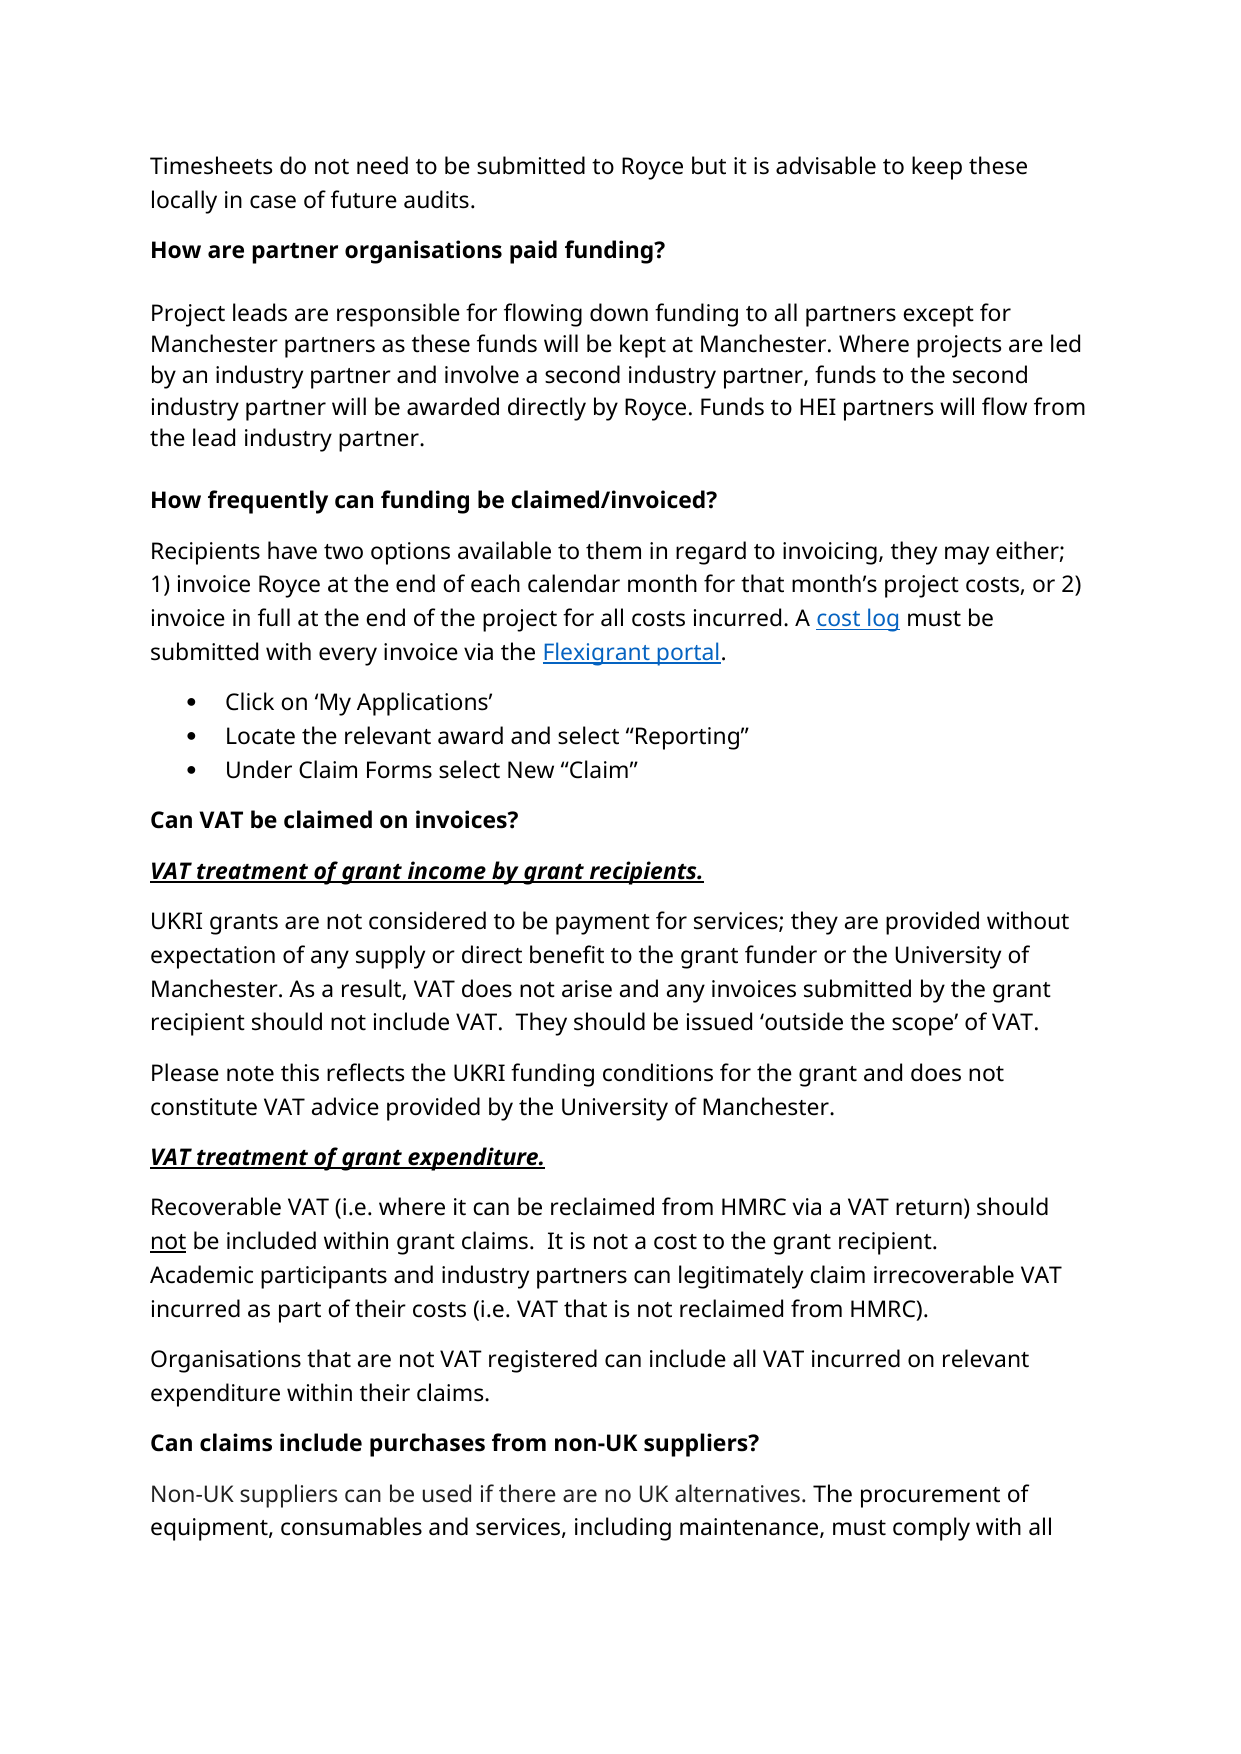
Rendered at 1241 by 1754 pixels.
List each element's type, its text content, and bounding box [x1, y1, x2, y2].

text Can claims include purchases from non-UK suppliers? [150, 1427, 1090, 1458]
text Organisations that are not VAT registered can include all VAT incurred on relevant expenditure within their claims. [150, 1343, 1090, 1408]
text Can VAT be claimed on invoices? [150, 804, 1090, 835]
text VAT treatment of grant expenditure. [150, 1141, 1090, 1172]
list Under Claim Forms select New “Claim” [187, 754, 1090, 785]
text Recipients have two options available to them in regard to invoicing, they may either; 1) invoice Royce at the end of each calendar month for that month’s project costs, or 2) invoice in full at the end of the project for all costs incurred. A cost log must be submitted with every invoice via the Flexigrant portal. [150, 534, 1090, 667]
list Locate the relevant award and select “Reporting” [187, 720, 1090, 751]
text Please note this reflects the UKRI funding conditions for the grant and does not constitute VAT advice provided by the University of Manchester. [150, 1057, 1090, 1122]
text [150, 1477, 1090, 1542]
text Timesheets do not need to be submitted to Royce but it is advisable to keep these locally in case of future audits. [150, 150, 1090, 215]
text Project leads are responsible for flowing down funding to all partners except for Manchester partners as these funds will be kept at Manchester. Where projects are led by an industry partner and involve a second industry partner, funds to the second industry partner will be awarded directly by Royce. Funds to HEI partners will flow from the lead industry partner. [150, 297, 1090, 453]
text UKRI grants are not considered to be payment for services; they are provided without expectation of any supply or direct benefit to the grant funder or the University of Manchester. As a result, VAT does not arise and any invoices submitted by the grant recipient should not include VAT. They should be issued ‘outside the scope’ of VAT. [150, 905, 1090, 1037]
list Click on ‘My Applications’ [187, 686, 1090, 717]
text How are partner organisations paid funding? [150, 234, 1090, 265]
text Recoverable VAT (i.e. where it can be reclaimed from HMRC via a VAT return) should not be included within grant claims. It is not a cost to the grant recipient. Academic participants and industry partners can legitimately claim irrecoverable VAT incurred as part of their costs (i.e. VAT that is not reclaimed from HMRC). [150, 1191, 1090, 1324]
text How frequently can funding be claimed/invoiced? [150, 484, 1090, 515]
text VAT treatment of grant income by grant recipients. [150, 854, 1090, 886]
